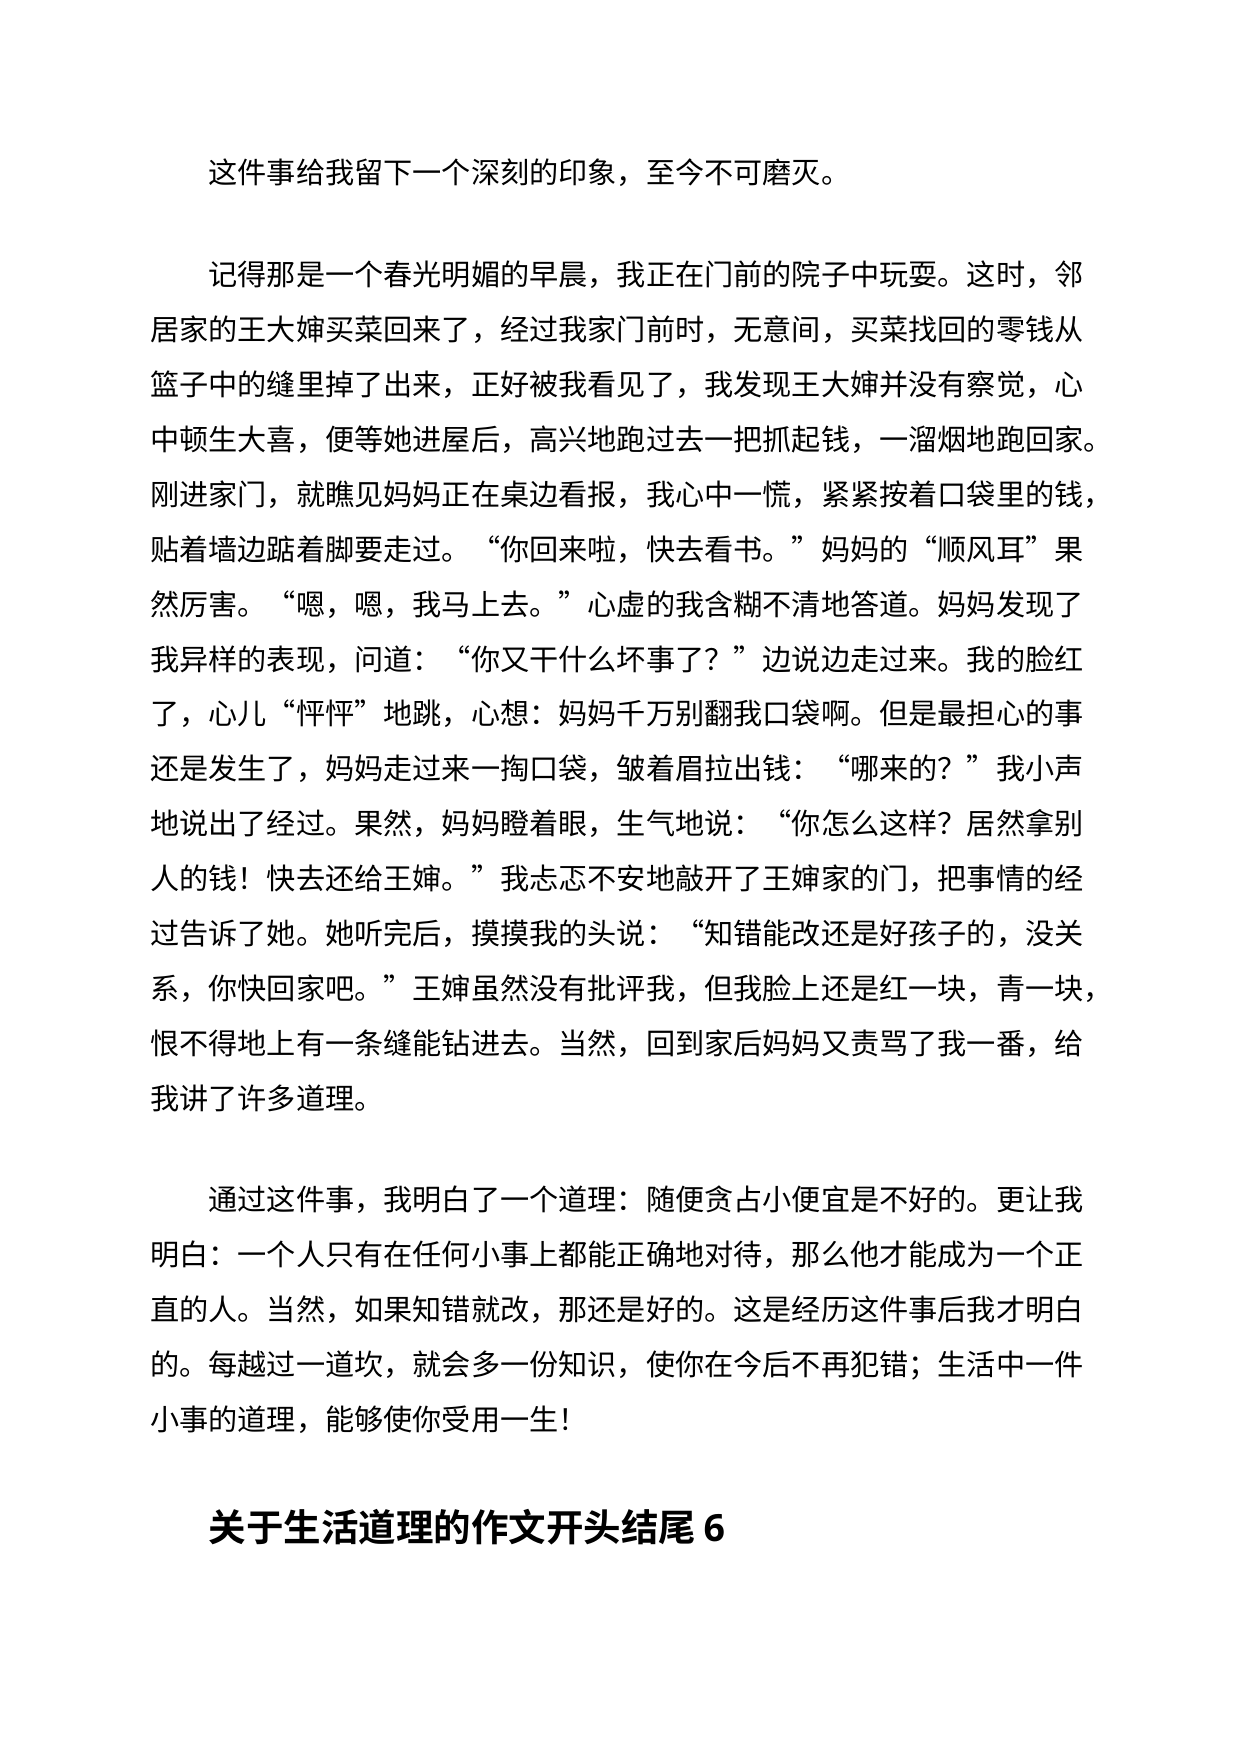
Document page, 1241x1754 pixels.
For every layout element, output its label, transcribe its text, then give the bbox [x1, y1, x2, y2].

text 通过这件事，我明白了一个道理：随便贪占小便宜是不好的。更让我明白：一个人只有在任何小事上都能正确地对待，那么他才能成为一个正直的人。当然，如果知错就改，那还是好的。这是经历这件事后我才明白的。每越过一道坎，就会多一份知识，使你在今后不再犯错；生活中一件小事的道理，能够使你受用一生！ [150, 1177, 1090, 1439]
text 关于生活道理的作文开头结尾6 [150, 1498, 1090, 1553]
text 记得那是一个春光明媚的早晨，我正在门前的院子中玩耍。这时，邻居家的王大婶买菜回来了，经过我家门前时，无意间，买菜找回的零钱从篮子中的缝里掉了出来，正好被我看见了，我发现王大婶并没有察觉，心中顿生大喜，便等她进屋后，高兴地跑过去一把抓起钱，一溜烟地跑回家。刚进家门，就瞧见妈妈正在桌边看报，我心中一慌，紧紧按着口袋里的钱，贴着墙边踮着脚要走过。“你回来啦，快去看书。”妈妈的“顺风耳”果然厉害。“嗯，嗯，我马上去。”心虚的我含糊不清地答道。妈妈发现了我异样的表现，问道：“你又干什么坏事了？”边说边走过来。我的脸红了，心儿“怦怦”地跳，心想：妈妈千万别翻我口袋啊。但是最担心的事还是发生了，妈妈走过来一掏口袋，皱着眉拉出钱：“哪来的？”我小声地说出了经过。果然，妈妈瞪着眼，生气地说：“你怎么这样？居然拿别人的钱！快去还给王婶。”我忐忑不安地敲开了王婶家的门，把事情的经过告诉了她。她听完后，摸摸我的头说：“知错能改还是好孩子的，没关系，你快回家吧。”王婶虽然没有批评我，但我脸上还是红一块，青一块，恨不得地上有一条缝能钻进去。当然，回到家后妈妈又责骂了我一番，给我讲了许多道理。 [150, 252, 1090, 1117]
text 这件事给我留下一个深刻的印象，至今不可磨灭。 [150, 150, 1090, 192]
